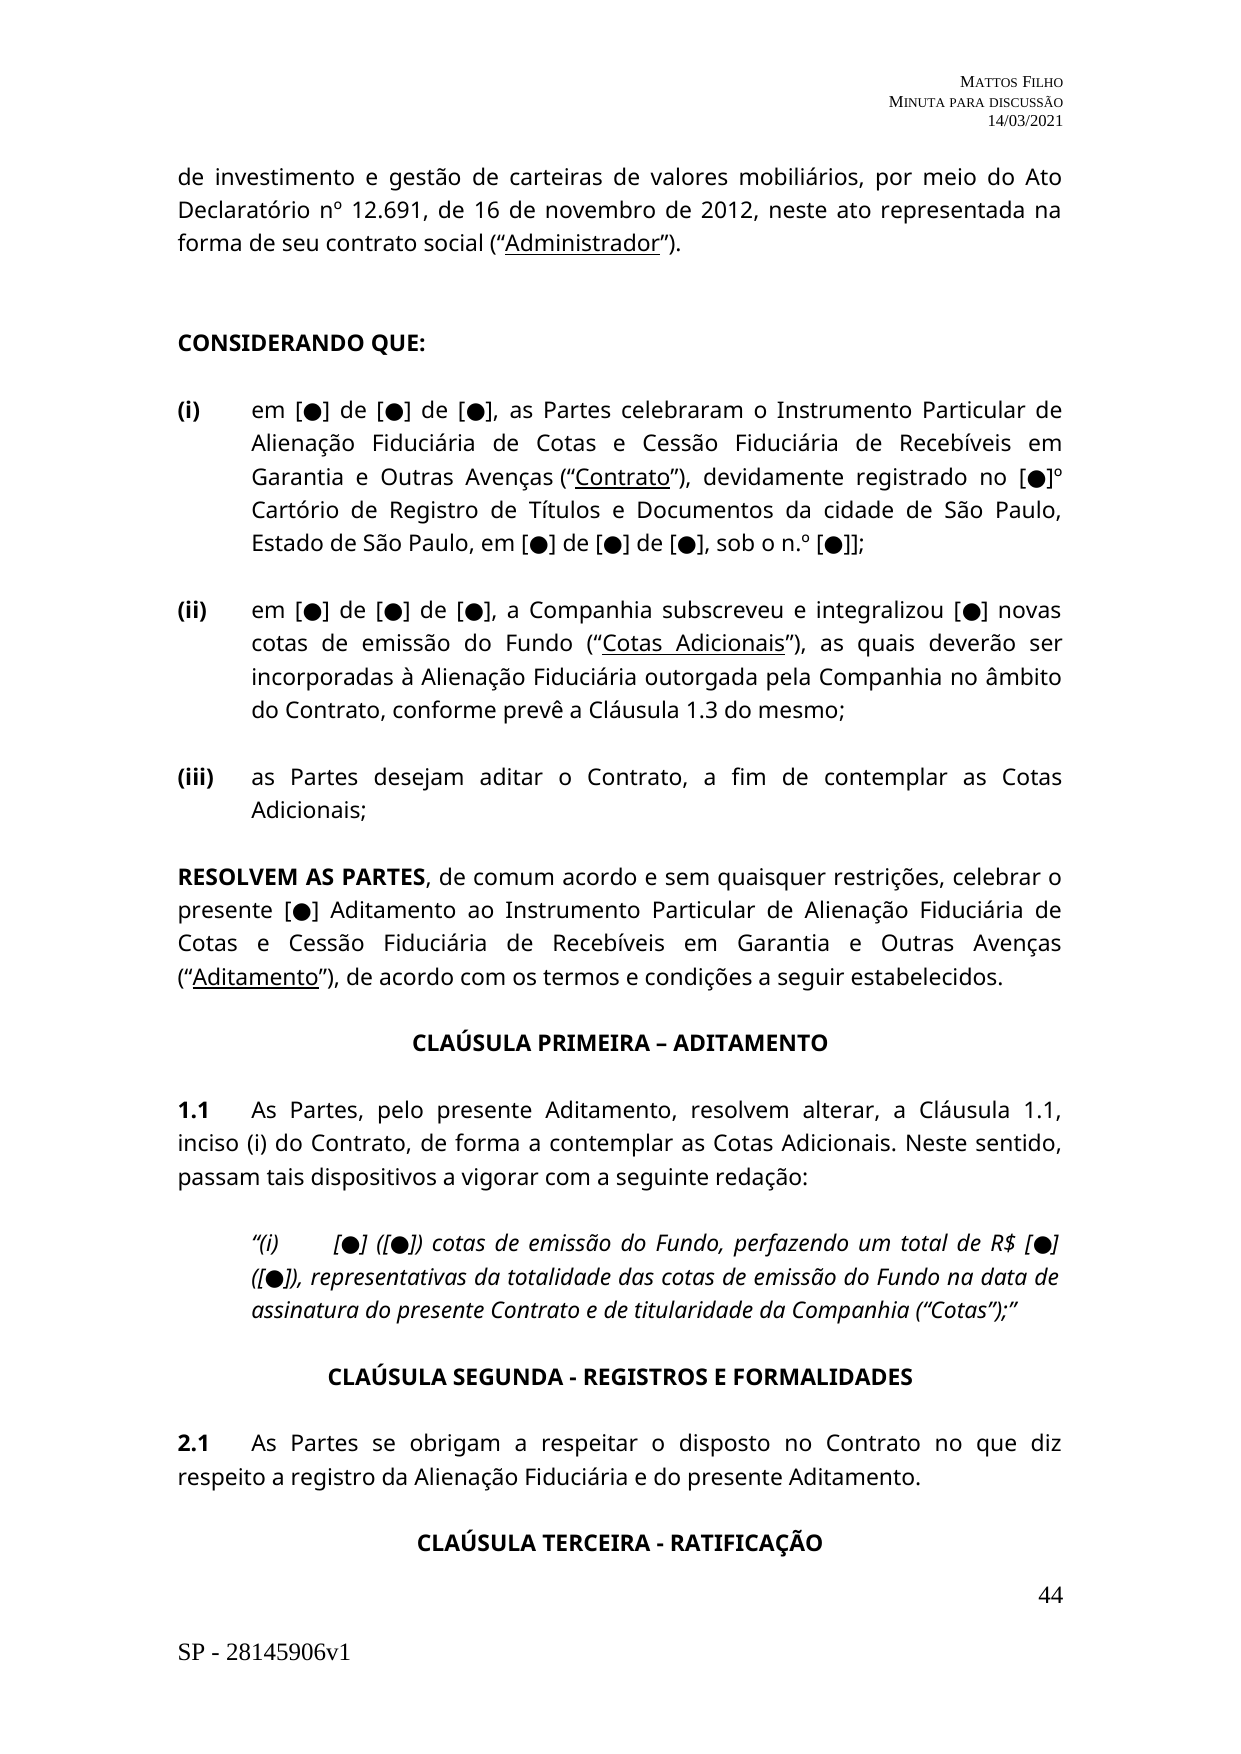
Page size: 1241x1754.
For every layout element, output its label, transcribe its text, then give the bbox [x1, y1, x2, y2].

list em [●] de [●] de [●], as Partes celebraram o Instrumento Particular de Alienação Fiduciária de Cotas e Cessão Fiduciária de Recebíveis em Garantia e Outras Avenças (“Contrato”), devidamente registrado no [●]º Cartório de Registro de Títulos e Documentos da cidade de São Paulo, Estado de São Paulo, em [●] de [●] de [●], sob o n.º [●]]; [177, 392, 1063, 558]
text “(i) [●] ([●]) cotas de emissão do Fundo, perfazendo um total de R$ [●] ([●]), representativas da totalidade das cotas de emissão do Fundo na data de assinatura do presente Contrato e de titularidade da Companhia (“Cotas”);” [251, 1225, 1063, 1325]
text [177, 158, 1063, 258]
list As Partes, pelo presente Aditamento, resolvem alterar, a Cláusula 1.1, inciso (i) do Contrato, de forma a contemplar as Cotas Adicionais. Neste sentido, passam tais dispositivos a vigorar com a seguinte redação: [177, 1092, 1063, 1192]
text CLAÚSULA PRIMEIRA – ADITAMENTO [177, 1025, 1063, 1058]
text CLAÚSULA SEGUNDA - REGISTROS E FORMALIDADES [177, 1358, 1063, 1392]
text RESOLVEM AS PARTES, de comum acordo e sem quaisquer restrições, celebrar o presente [●] Aditamento ao Instrumento Particular de Alienação Fiduciária de Cotas e Cessão Fiduciária de Recebíveis em Garantia e Outras Avenças (“Aditamento”), de acordo com os termos e condições a seguir estabelecidos. [177, 858, 1063, 992]
text CLAÚSULA TERCEIRA - RATIFICAÇÃO [177, 1525, 1063, 1558]
text CONSIDERANDO QUE: [177, 325, 1063, 358]
list As Partes se obrigam a respeitar o disposto no Contrato no que diz respeito a registro da Alienação Fiduciária e do presente Aditamento. [177, 1425, 1063, 1492]
list em [●] de [●] de [●], a Companhia subscreveu e integralizou [●] novas cotas de emissão do Fundo (“Cotas Adicionais”), as quais deverão ser incorporadas à Alienação Fiduciária outorgada pela Companhia no âmbito do Contrato, conforme prevê a Cláusula 1.3 do mesmo; [177, 592, 1063, 725]
list as Partes desejam aditar o Contrato, a fim de contemplar as Cotas Adicionais; [177, 758, 1063, 825]
